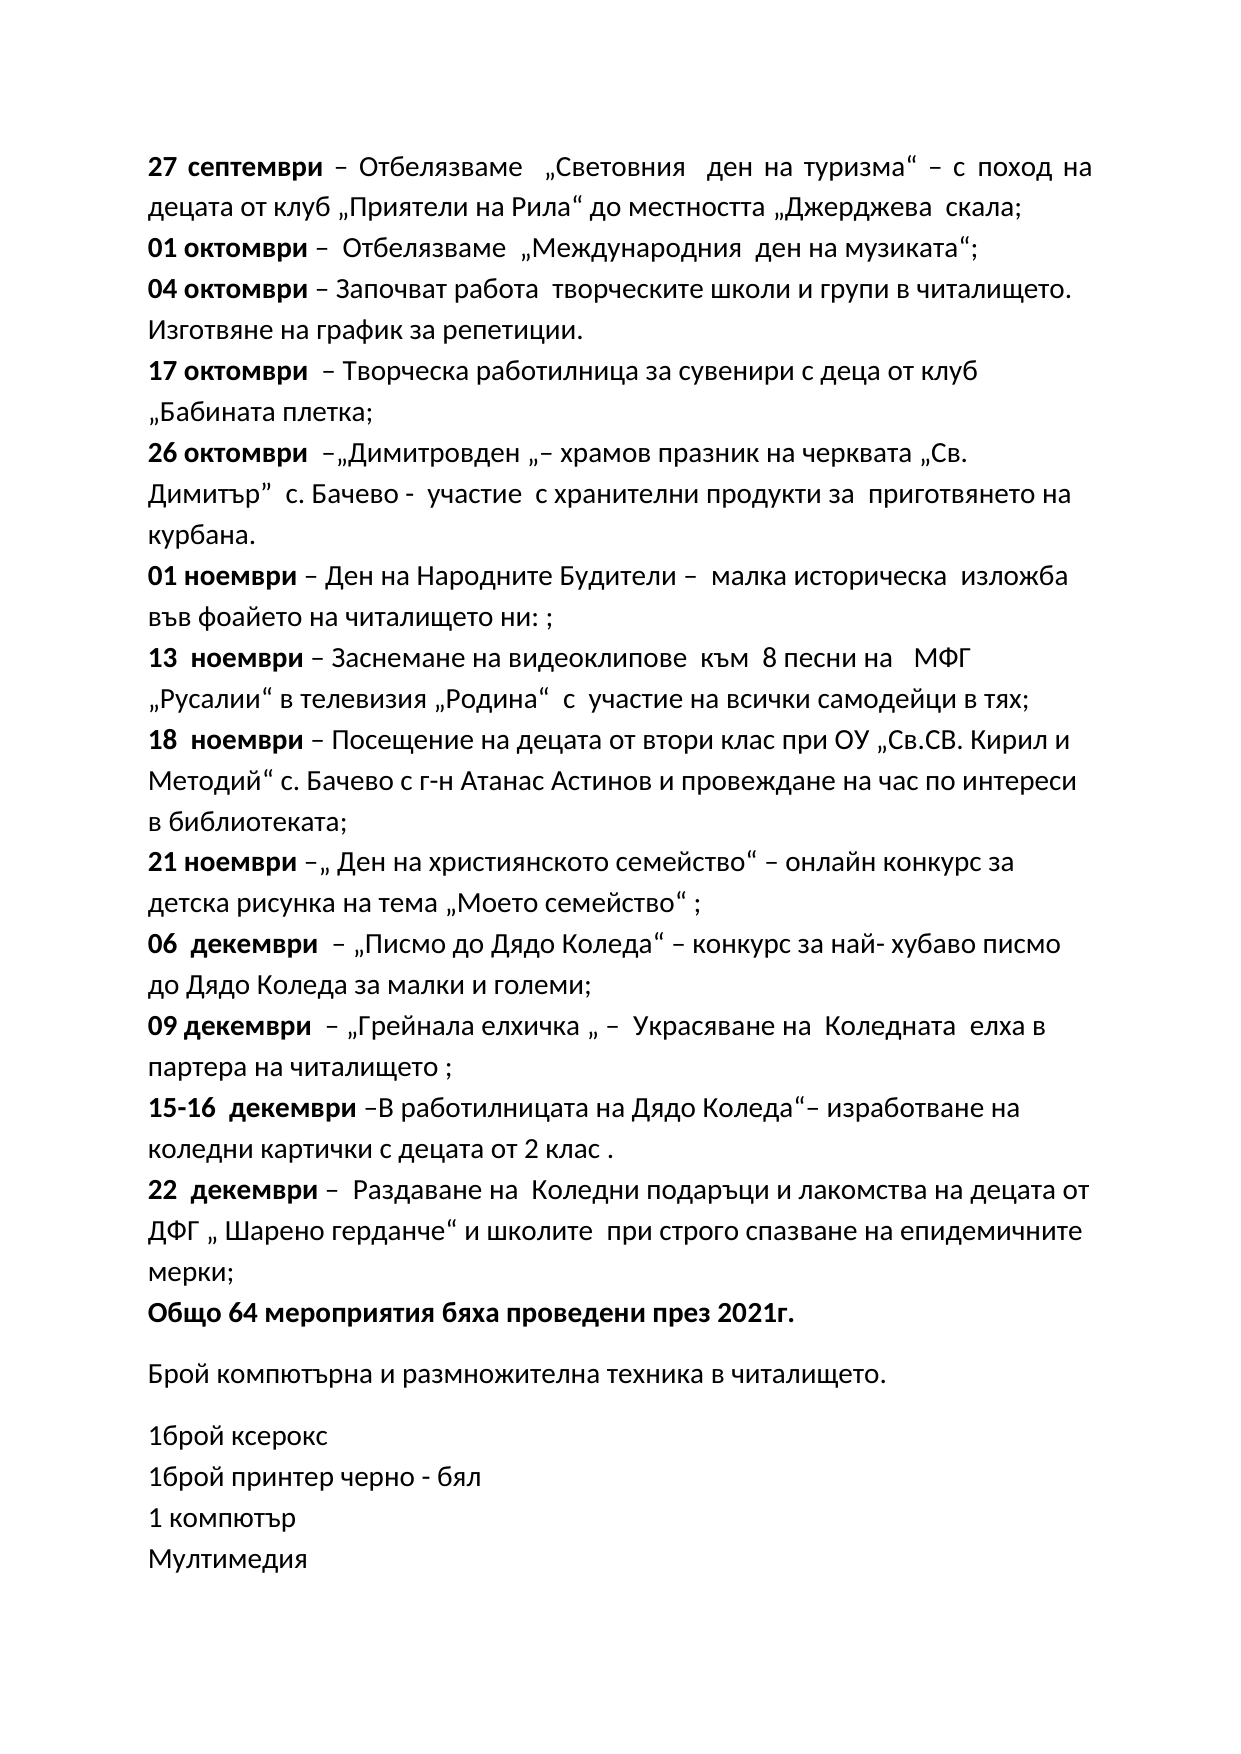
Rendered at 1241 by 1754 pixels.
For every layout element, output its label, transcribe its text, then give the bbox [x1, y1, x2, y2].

text 17 октомври – Творческа работилница за сувенири с деца от клуб „Бабината плетка; [148, 352, 1093, 429]
text 27 септември – Отбелязваме „Световния ден на туризма“ – с поход на децата от клуб „Приятели на Рила“ до местността „Джерджева скала; [148, 148, 1093, 224]
text 26 октомври –„Димитровден „– храмов празник на черквата „Св. Димитър” с. Бачево - участие с хранителни продукти за приготвянето на курбана. [148, 434, 1093, 552]
text 01 октомври – Отбелязваме „Международния ден на музиката“; [148, 229, 1093, 265]
text 04 октомври – Започват работа творческите школи и групи в читалището. Изготвяне на график за репетиции. [148, 270, 1093, 347]
text Мултимедия [148, 1540, 1093, 1576]
text 13 ноември – Заснемане на видеоклипове към 8 песни на МФГ „Русалии“ в телевизия „Родина“ с участие на всички самодейци в тях; [148, 639, 1093, 715]
text Брой компютърна и размножителна техника в читалището. [148, 1356, 1093, 1391]
text 1брой ксерокс [148, 1417, 1093, 1453]
text 1брой принтер черно - бял [148, 1458, 1093, 1494]
text 09 декември – „Грейнала елхичка „ – Украсяване на Коледната елха в партера на читалището ; [148, 1007, 1093, 1084]
text 1 компютър [148, 1499, 1093, 1535]
text 06 декември – „Писмо до Дядо Коледа“ – конкурс за най- хубаво писмо до Дядо Коледа за малки и големи; [148, 925, 1093, 1002]
text 21 ноември –„ Ден на християнското семейство“ – онлайн конкурс за детска рисунка на тема „Моето семейство“ ; [148, 843, 1093, 920]
text 22 декември – Раздаване на Коледни подаръци и лакомства на децата от ДФГ „ Шарено герданче“ и школите при строго спазване на епидемичните мерки; [148, 1171, 1093, 1288]
text 15-16 декември –В работилницата на Дядо Коледа“– изработване на коледни картички с децата от 2 клас . [148, 1089, 1093, 1166]
text 01 ноември – Ден на Народните Будители – малка историческа изложба във фоайето на читалището ни: ; [148, 557, 1093, 633]
text 18 ноември – Посещение на децата от втори клас при ОУ „Св.СВ. Кирил и Методий“ с. Бачево с г-н Атанас Астинов и провеждане на час по интереси в библиотеката; [148, 721, 1093, 838]
text Общо 64 мероприятия бяха проведени през 2021г. [148, 1294, 1093, 1329]
